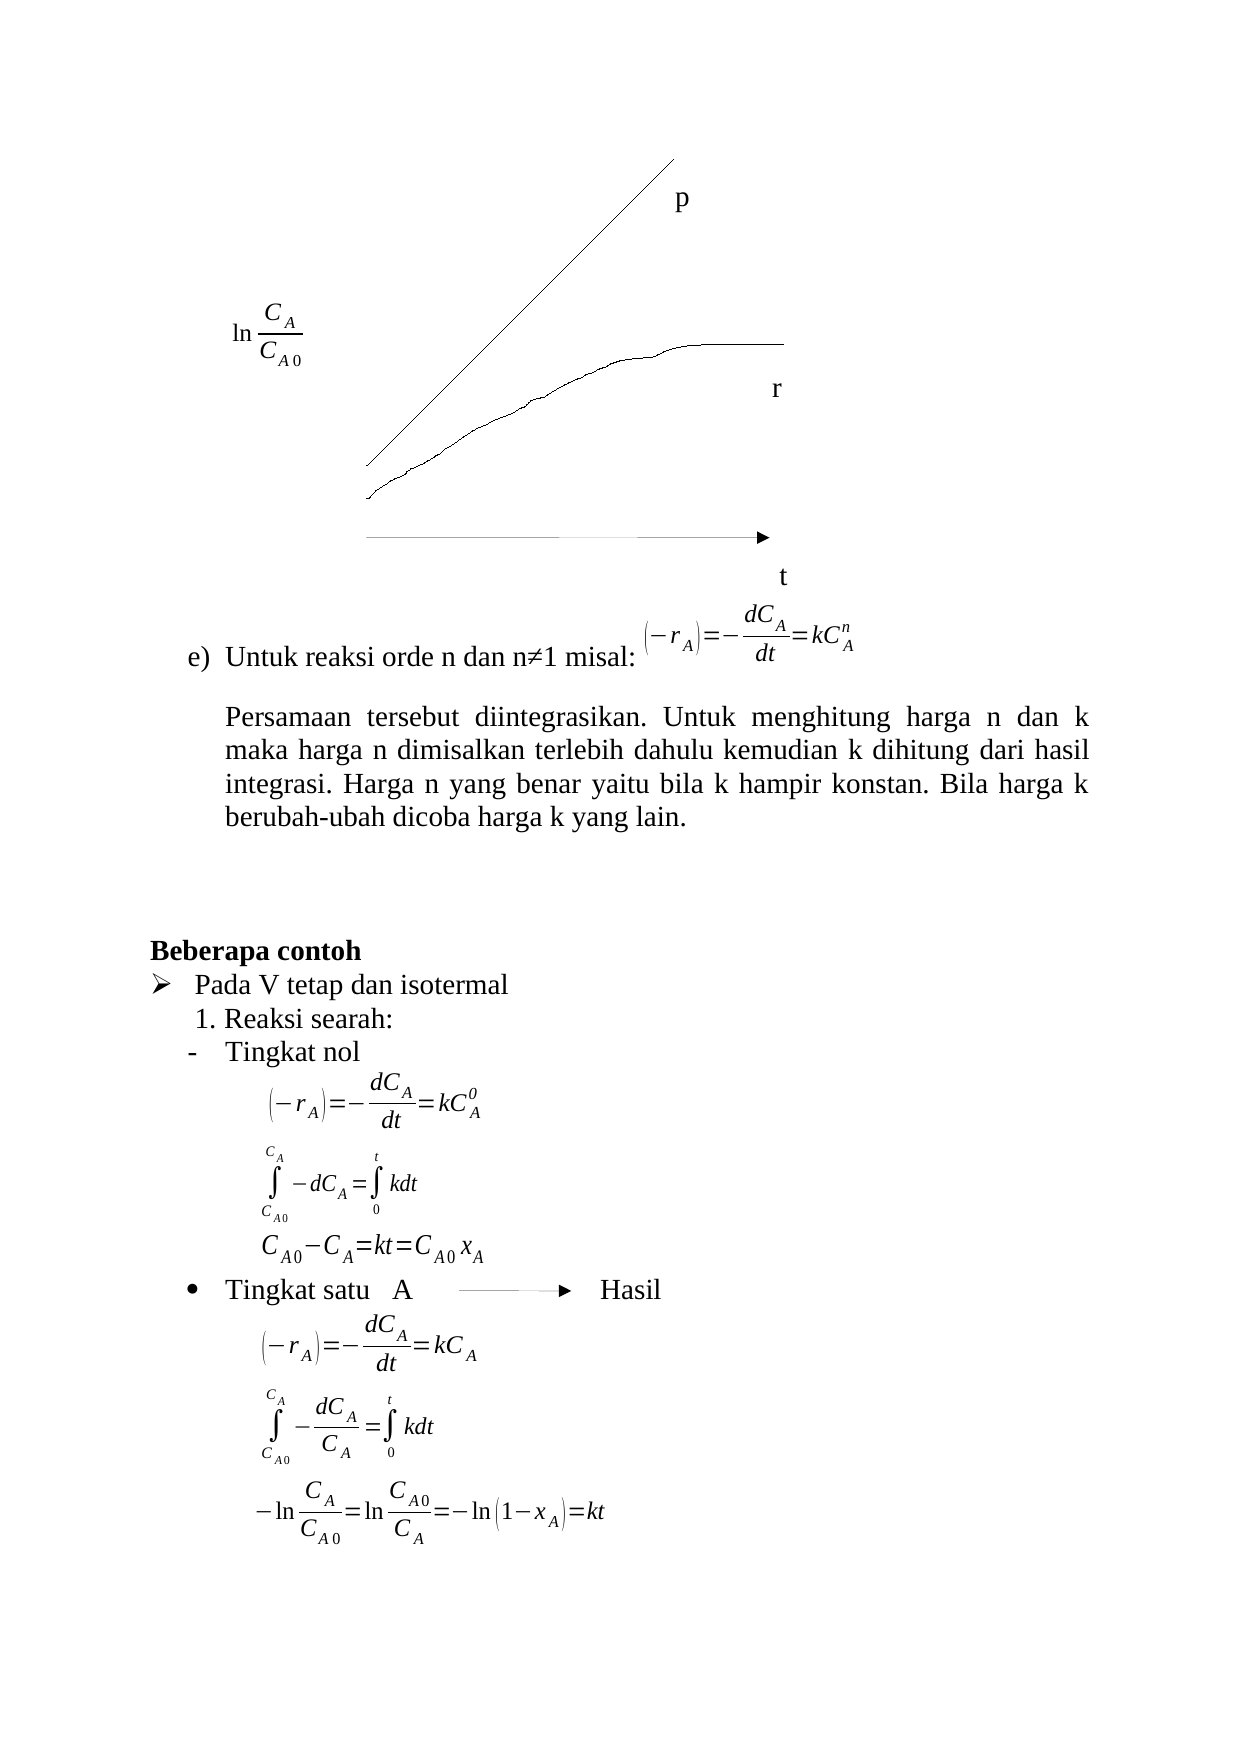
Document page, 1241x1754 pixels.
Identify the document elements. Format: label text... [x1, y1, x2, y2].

list r [225, 299, 1090, 404]
list Untuk reaksi orde n dan n≠1 misal: [187, 601, 1090, 673]
list Tingkat nol [187, 1034, 1090, 1068]
list Tingkat satu A Hasil [187, 1272, 1090, 1306]
list Reaksi searah: [194, 1001, 1090, 1034]
text Beberapa contoh [150, 933, 1090, 967]
text Persamaan tersebut diintegrasikan. Untuk menghitung harga n dan k maka harga n dimisalkan terlebih dahulu kemudian k dihitung dari hasil integrasi. Harga n yang benar yaitu bila k hampir konstan. Bila harga k berubah-ubah dicoba harga k yang lain. [225, 699, 1090, 833]
list t [225, 529, 1090, 591]
list Pada V tetap dan isotermal [150, 967, 1090, 1001]
list p [225, 150, 1090, 212]
